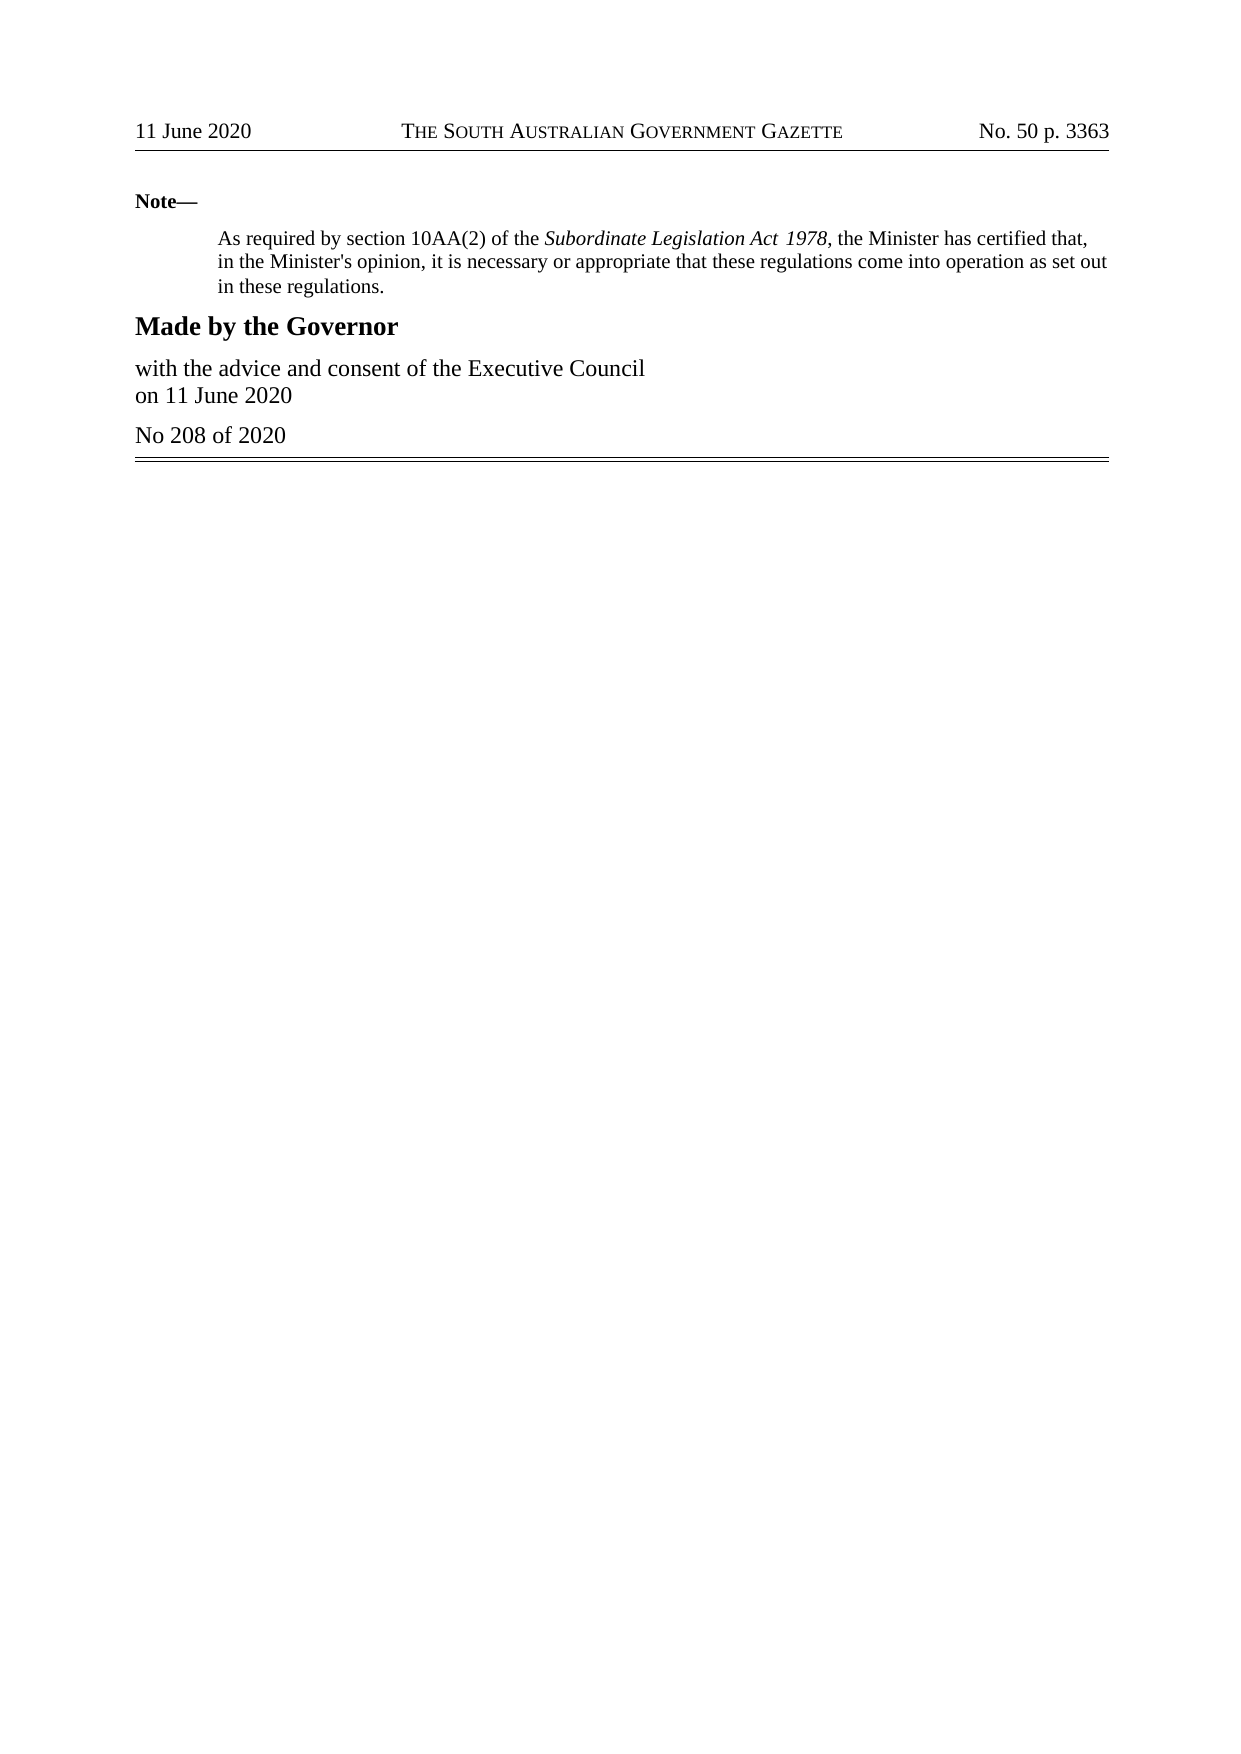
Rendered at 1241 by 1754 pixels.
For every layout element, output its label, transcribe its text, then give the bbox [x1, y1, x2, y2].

text No 208 of 2020 [135, 421, 1109, 449]
text on 11 June 2020 [135, 381, 1109, 409]
text Made by the Governor [135, 310, 1109, 341]
text As required by section 10AA(2) of the Subordinate Legislation Act 1978, the Minister has certified that, in the Minister's opinion, it is necessary or appropriate that these regulations come into operation as set out in these regulations. [217, 225, 1109, 298]
text with the advice and consent of the Executive Council [135, 354, 1109, 381]
text Note— [135, 189, 1109, 213]
